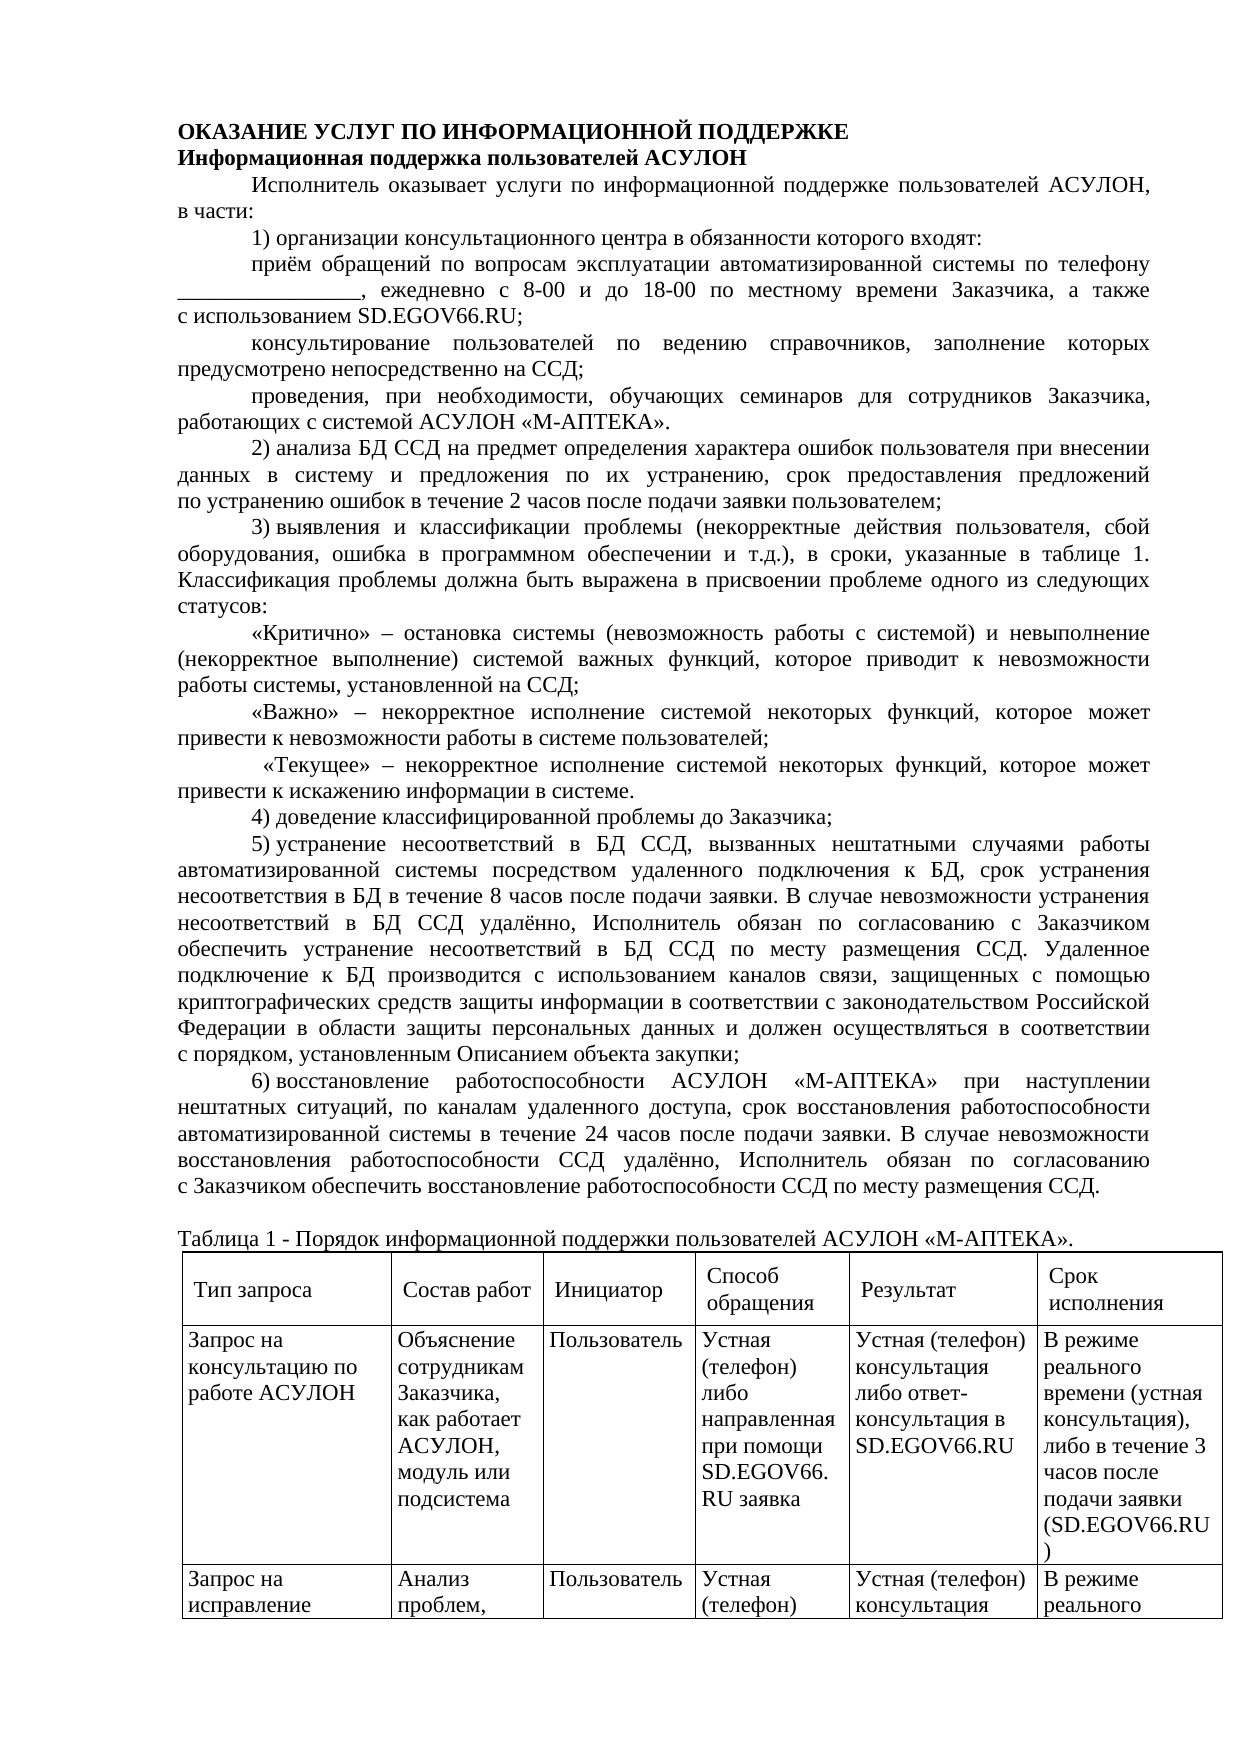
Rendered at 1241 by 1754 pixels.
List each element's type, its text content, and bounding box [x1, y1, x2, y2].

text «Важно» – некорректное исполнение системой некоторых функций, которое может привести к невозможности работы в системе пользователей; [177, 698, 1152, 751]
text 6) восстановление работоспособности АСУЛОН «М-АПТЕКА» при наступлении нештатных ситуаций, по каналам удаленного доступа, срок восстановления работоспособности автоматизированной системы в течение 24 часов после подачи заявки. В случае невозможности восстановления работоспособности ССД удалённо, Исполнитель обязан по согласованию с Заказчиком обеспечить восстановление работоспособности ССД по месту размещения ССД. [177, 1067, 1152, 1199]
text 1) организации консультационного центра в обязанности которого входят: [177, 223, 1152, 250]
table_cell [1038, 1565, 1222, 1617]
table_cell Пользователь [544, 1565, 695, 1617]
table_cell Запрос на консультацию по работе АСУЛОН [183, 1326, 391, 1564]
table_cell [183, 1565, 391, 1617]
table_header Результат [850, 1253, 1037, 1325]
text проведения, при необходимости, обучающих семинаров для сотрудников Заказчика, работающих с системой АСУЛОН «М-АПТЕКА». [177, 382, 1152, 434]
text «Критично» – остановка системы (невозможность работы с системой) и невыполнение (некорректное выполнение) системой важных функций, которое приводит к невозможности работы системы, установленной на ССД; [177, 619, 1152, 698]
text 4) доведение классифицированной проблемы до Заказчика; [177, 803, 1152, 830]
text «Текущее» – некорректное исполнение системой некоторых функций, которое может привести к искажению информации в системе. [177, 751, 1152, 803]
table_cell Объяснение сотрудникам Заказчика, как работает АСУЛОН, модуль или подсистема [392, 1326, 543, 1564]
table_header Срок исполнения [1038, 1253, 1222, 1325]
text 3) выявления и классификации проблемы (некорректные действия пользователя, сбой оборудования, ошибка в программном обеспечении и т.д.), в сроки, указанные в таблице 1. Классификация проблемы должна быть выражена в присвоении проблеме одного из следующих статусов: [177, 513, 1152, 619]
text ОКАЗАНИЕ УСЛУГ ПО ИНФОРМАЦИОННОЙ ПОДДЕРЖКЕ [177, 118, 1152, 144]
text Таблица 1 - Порядок информационной поддержки пользователей АСУЛОН «М-АПТЕКА». [177, 1225, 1152, 1251]
table_cell Устная (телефон) либо направленная при помощи SD.EGOV66.RU заявка [696, 1326, 849, 1564]
text консультирование пользователей по ведению справочников, заполнение которых предусмотрено непосредственно на ССД; [177, 329, 1152, 382]
table_header Инициатор [544, 1253, 695, 1325]
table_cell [850, 1565, 1037, 1617]
table_cell Пользователь [544, 1326, 695, 1564]
text 5) устранение несоответствий в БД ССД, вызванных нештатными случаями работы автоматизированной системы посредством удаленного подключения к БД, срок устранения несоответствия в БД в течение 8 часов после подачи заявки. В случае невозможности устранения несоответствий в БД ССД удалённо, Исполнитель обязан по согласованию с Заказчиком обеспечить устранение несоответствий в БД ССД по месту размещения ССД. Удаленное подключение к БД производится с использованием каналов связи, защищенных с помощью криптографических средств защиты информации в соответствии с законодательством Российской Федерации в области защиты персональных данных и должен осуществляться в соответствии с порядком, установленным Описанием объекта закупки; [177, 830, 1152, 1067]
table_cell В режиме реального времени (устная консультация), либо в течение 3 часов после подачи заявки (SD.EGOV66.RU) [1038, 1326, 1222, 1564]
table_header Состав работ [392, 1253, 543, 1325]
text Исполнитель оказывает услуги по информационной поддержке пользователей АСУЛОН, в части: [177, 171, 1152, 223]
text Информационная поддержка пользователей АСУЛОН [177, 144, 1152, 171]
table_header Способ обращения [696, 1253, 849, 1325]
text 2) анализа БД ССД на предмет определения характера ошибок пользователя при внесении данных в систему и предложения по их устранению, срок предоставления предложений по устранению ошибок в течение 2 часов после подачи заявки пользователем; [177, 434, 1152, 513]
text приём обращений по вопросам эксплуатации автоматизированной системы по телефону ________________, ежедневно с 8-00 и до 18-00 по местному времени Заказчика, а также с использованием SD.EGOV66.RU; [177, 250, 1152, 329]
table_cell Устная (телефон) консультация либо ответ-консультация в SD.EGOV66.RU [850, 1326, 1037, 1564]
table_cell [696, 1565, 849, 1617]
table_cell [392, 1565, 543, 1617]
table_header Тип запроса [183, 1253, 391, 1325]
